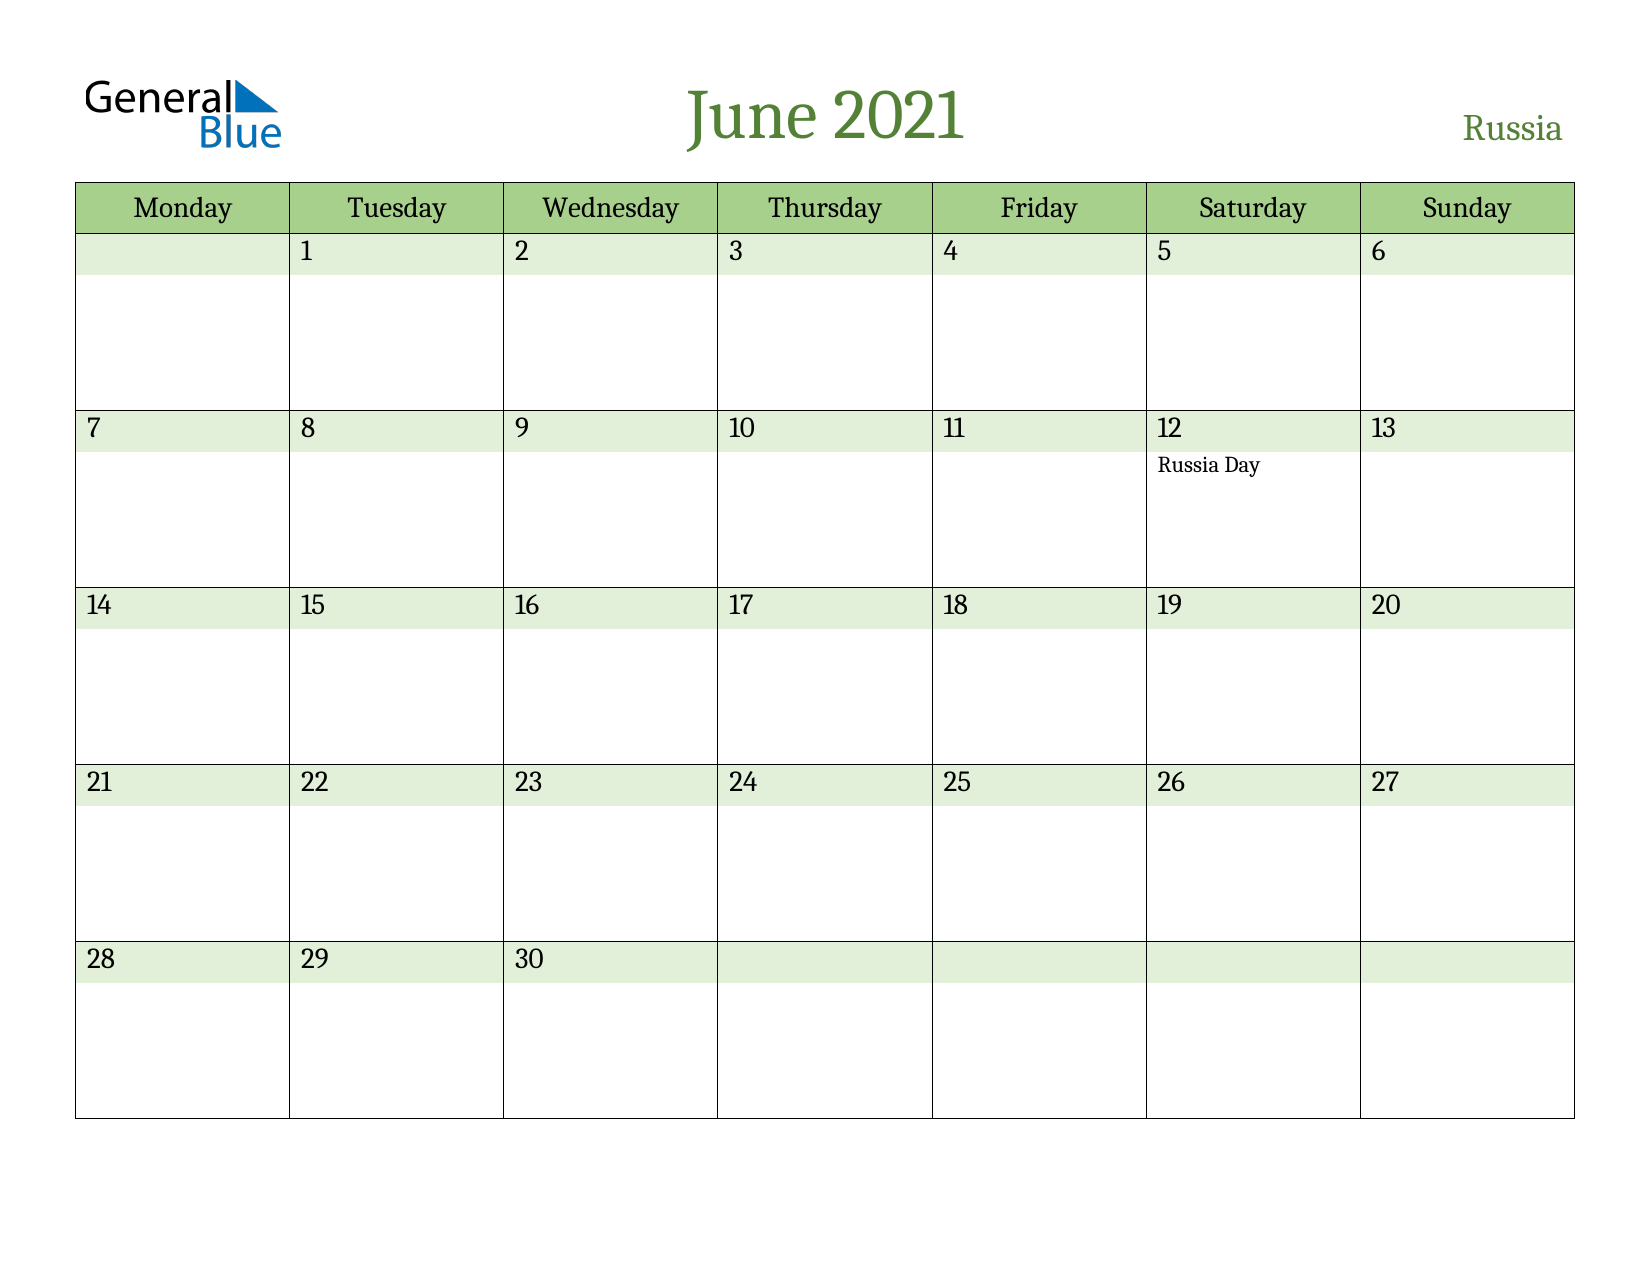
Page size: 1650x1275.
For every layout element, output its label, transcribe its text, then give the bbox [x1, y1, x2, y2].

table_cell [933, 629, 1146, 764]
table_cell [933, 983, 1146, 1118]
table_cell [504, 806, 717, 941]
table_cell [1147, 983, 1360, 1118]
table_cell 1 [290, 234, 503, 275]
table_cell 30 [504, 942, 717, 983]
table_cell 7 [76, 411, 289, 452]
table_cell [76, 629, 289, 764]
table_cell [1361, 629, 1574, 764]
table_cell Friday [933, 183, 1146, 233]
table_cell Sunday [1361, 183, 1574, 233]
table_cell 21 [76, 765, 289, 806]
table_cell [718, 983, 932, 1118]
table_cell 13 [1361, 411, 1574, 452]
table_cell 24 [718, 765, 932, 806]
table_cell [290, 983, 503, 1118]
table_cell [933, 942, 1146, 983]
table_cell 28 [76, 942, 289, 983]
table_cell [1147, 942, 1360, 983]
table_cell [1361, 983, 1574, 1118]
table_cell [718, 942, 932, 983]
table_cell [76, 452, 289, 587]
table_cell 6 [1361, 234, 1574, 275]
table_cell 22 [290, 765, 503, 806]
table_cell 11 [933, 411, 1146, 452]
table_cell [290, 275, 503, 410]
table_cell [76, 806, 289, 941]
table_cell Saturday [1147, 183, 1360, 233]
table_cell Monday [76, 183, 289, 233]
table_cell [76, 983, 289, 1118]
table_cell [1361, 275, 1574, 410]
table_header [76, 75, 503, 182]
table_cell 25 [933, 765, 1146, 806]
table_cell [718, 275, 932, 410]
table_cell 5 [1147, 234, 1360, 275]
table_cell 26 [1147, 765, 1360, 806]
table_cell 27 [1361, 765, 1574, 806]
table_cell [718, 452, 932, 587]
table_cell 9 [504, 411, 717, 452]
table_cell 16 [504, 588, 717, 629]
table_cell Wednesday [504, 183, 717, 233]
table_header June 2021 [504, 75, 1146, 182]
table_cell [504, 983, 717, 1118]
table_header Russia [1146, 75, 1574, 182]
table_cell 20 [1361, 588, 1574, 629]
table_cell [718, 806, 932, 941]
table_cell 23 [504, 765, 717, 806]
table_cell [1361, 942, 1574, 983]
table_cell [933, 275, 1146, 410]
table_cell [290, 629, 503, 764]
table_cell Russia Day [1147, 452, 1360, 587]
table_cell 14 [76, 588, 289, 629]
table_cell [504, 275, 717, 410]
table_cell [1147, 275, 1360, 410]
table_cell Tuesday [290, 183, 503, 233]
table_cell [933, 806, 1146, 941]
table_cell [76, 275, 289, 410]
table_cell [1361, 806, 1574, 941]
table_cell [76, 234, 289, 275]
table_cell [718, 629, 932, 764]
table_cell 29 [290, 942, 503, 983]
table_cell 15 [290, 588, 503, 629]
table_cell 2 [504, 234, 717, 275]
table_cell Thursday [718, 183, 932, 233]
table_cell 17 [718, 588, 932, 629]
picture [86, 80, 281, 148]
table_cell 19 [1147, 588, 1360, 629]
table_cell 10 [718, 411, 932, 452]
table_cell 12 [1147, 411, 1360, 452]
table_cell [504, 452, 717, 587]
table_cell [1147, 629, 1360, 764]
table_cell 4 [933, 234, 1146, 275]
table_cell [504, 629, 717, 764]
table_cell [290, 806, 503, 941]
table_cell 3 [718, 234, 932, 275]
table_cell 8 [290, 411, 503, 452]
table_cell [1147, 806, 1360, 941]
table_cell [1361, 452, 1574, 587]
table_cell [290, 452, 503, 587]
table_cell 18 [933, 588, 1146, 629]
table_cell [933, 452, 1146, 587]
